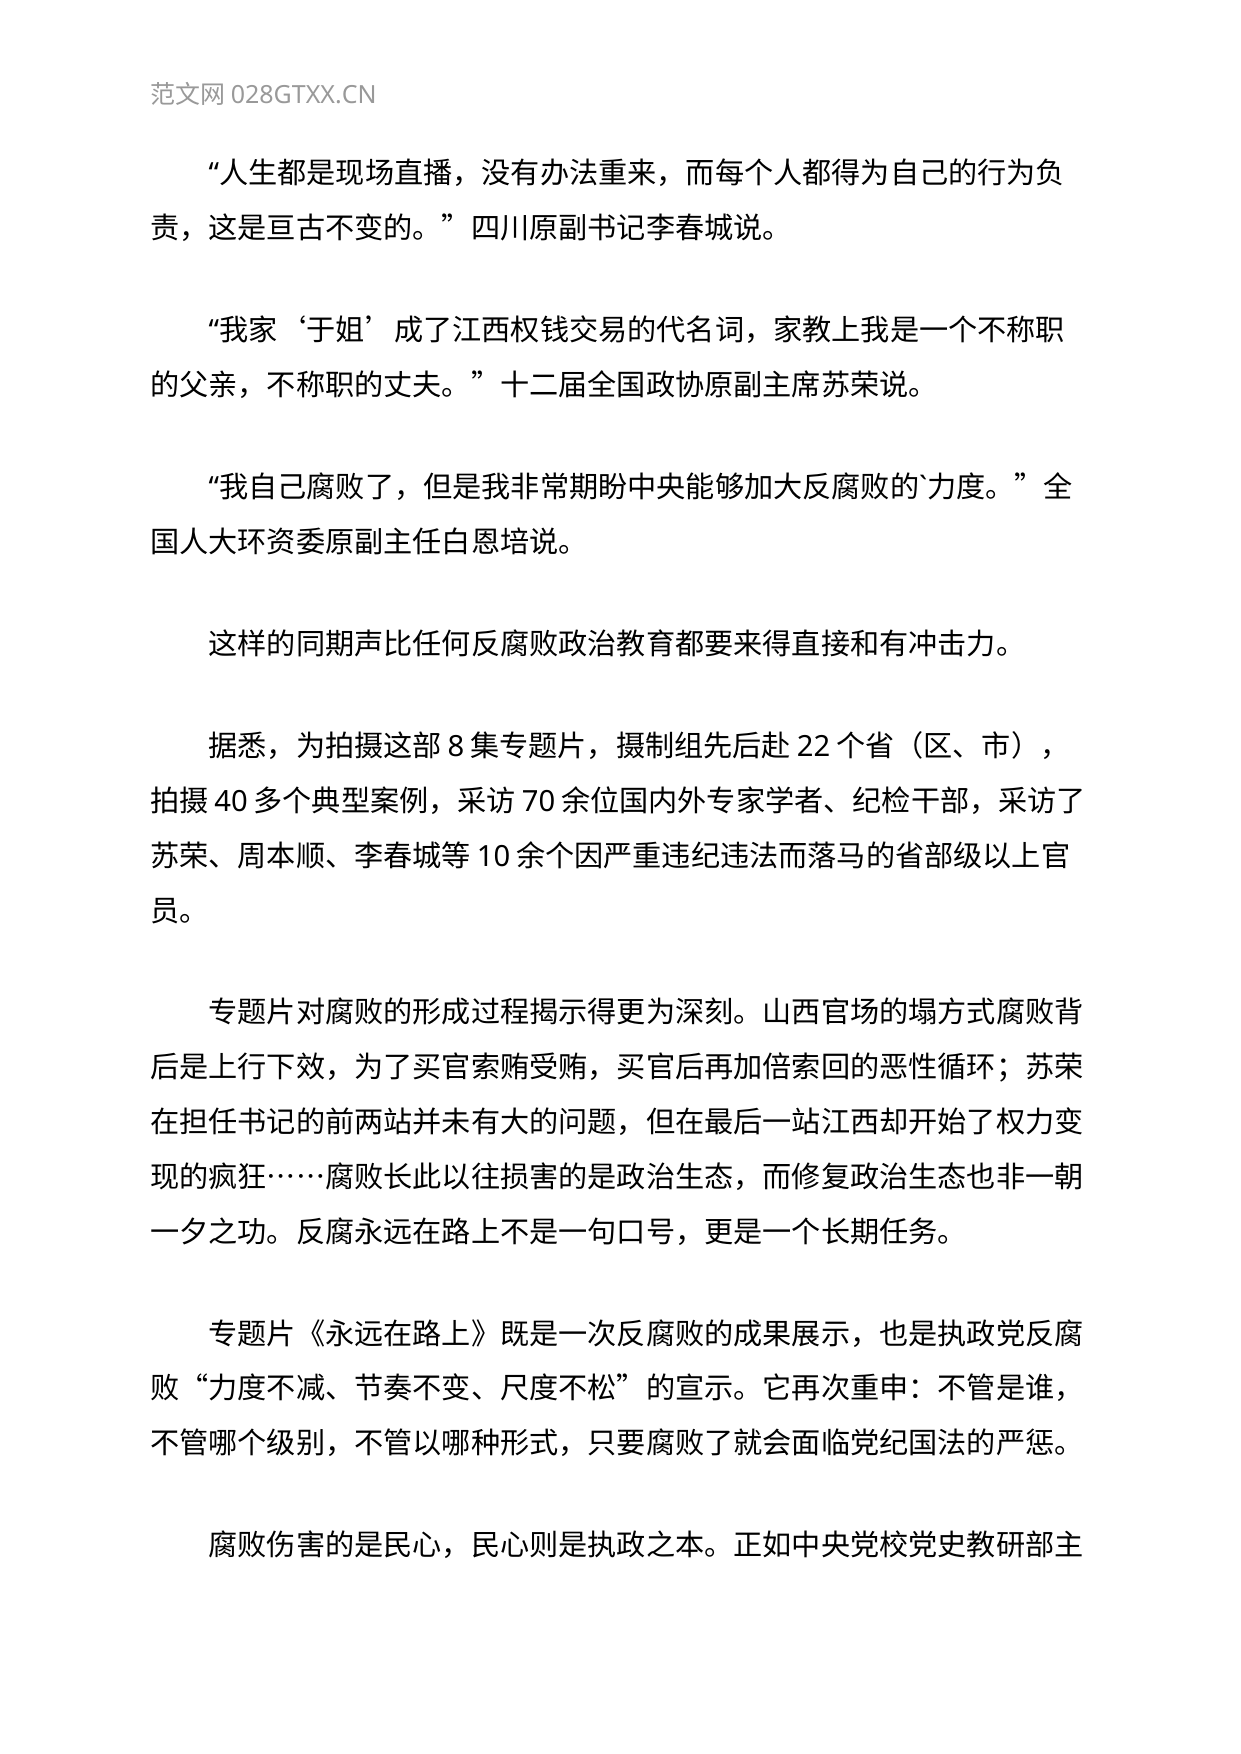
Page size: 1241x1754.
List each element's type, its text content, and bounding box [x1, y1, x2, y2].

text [150, 1522, 1090, 1564]
text “人生都是现场直播，没有办法重来，而每个人都得为自己的行为负责，这是亘古不变的。”四川原副书记李春城说。 [150, 150, 1090, 247]
text 专题片对腐败的形成过程揭示得更为深刻。山西官场的塌方式腐败背后是上行下效，为了买官索贿受贿，买官后再加倍索回的恶性循环；苏荣在担任书记的前两站并未有大的问题，但在最后一站江西却开始了权力变现的疯狂……腐败长此以往损害的是政治生态，而修复政治生态也非一朝一夕之功。反腐永远在路上不是一句口号，更是一个长期任务。 [150, 989, 1090, 1251]
text “我自己腐败了，但是我非常期盼中央能够加大反腐败的`力度。”全国人大环资委原副主任白恩培说。 [150, 463, 1090, 561]
text 这样的同期声比任何反腐败政治教育都要来得直接和有冲击力。 [150, 620, 1090, 663]
text 据悉，为拍摄这部8集专题片，摄制组先后赴22个省（区、市），拍摄40多个典型案例，采访70余位国内外专家学者、纪检干部，采访了苏荣、周本顺、李春城等10余个因严重违纪违法而落马的省部级以上官员。 [150, 722, 1090, 929]
text 专题片《永远在路上》既是一次反腐败的成果展示，也是执政党反腐败“力度不减、节奏不变、尺度不松”的宣示。它再次重申：不管是谁，不管哪个级别，不管以哪种形式，只要腐败了就会面临党纪国法的严惩。 [150, 1310, 1090, 1462]
text “我家‘于姐’成了江西权钱交易的代名词，家教上我是一个不称职的父亲，不称职的丈夫。”十二届全国政协原副主席苏荣说。 [150, 307, 1090, 404]
